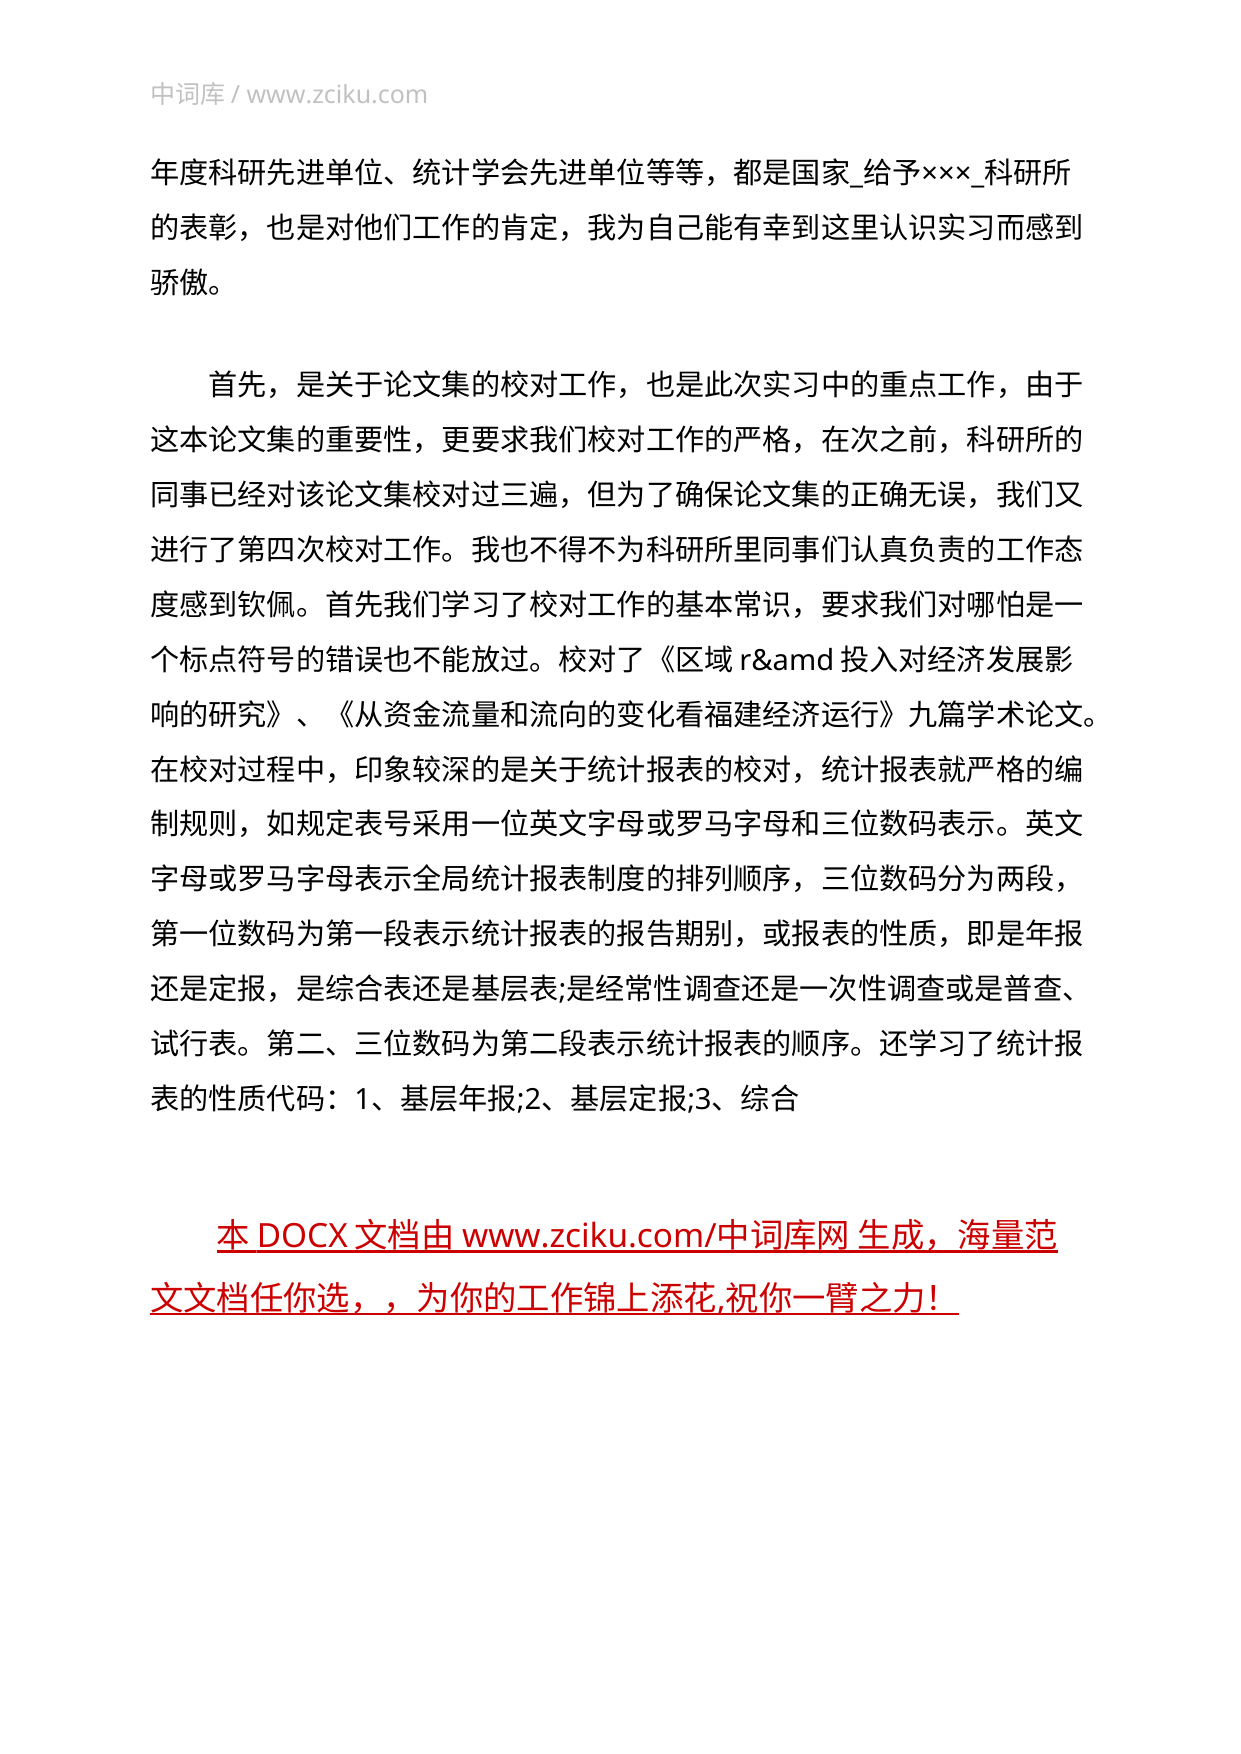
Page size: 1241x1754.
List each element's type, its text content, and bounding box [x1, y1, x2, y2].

text 本DOCX文档由 www.zciku.com/中词库网 生成，海量范文文档任你选，，为你的工作锦上添花,祝你一臂之力！ [150, 1209, 1090, 1320]
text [150, 150, 1090, 302]
text 首先，是关于论文集的校对工作，也是此次实习中的重点工作，由于这本论文集的重要性，更要求我们校对工作的严格，在次之前，科研所的同事已经对该论文集校对过三遍，但为了确保论文集的正确无误，我们又进行了第四次校对工作。我也不得不为科研所里同事们认真负责的工作态度感到钦佩。首先我们学习了校对工作的基本常识，要求我们对哪怕是一个标点符号的错误也不能放过。校对了《区域r&amd投入对经济发展影响的研究》、《从资金流量和流向的变化看福建经济运行》九篇学术论文。在校对过程中，印象较深的是关于统计报表的校对，统计报表就严格的编制规则，如规定表号采用一位英文字母或罗马字母和三位数码表示。英文字母或罗马字母表示全局统计报表制度的排列顺序，三位数码分为两段，第一位数码为第一段表示统计报表的报告期别，或报表的性质，即是年报还是定报，是综合表还是基层表;是经常性调查还是一次性调查或是普查、试行表。第二、三位数码为第二段表示统计报表的顺序。还学习了统计报表的性质代码：1、基层年报;2、基层定报;3、综合 [150, 362, 1090, 1118]
